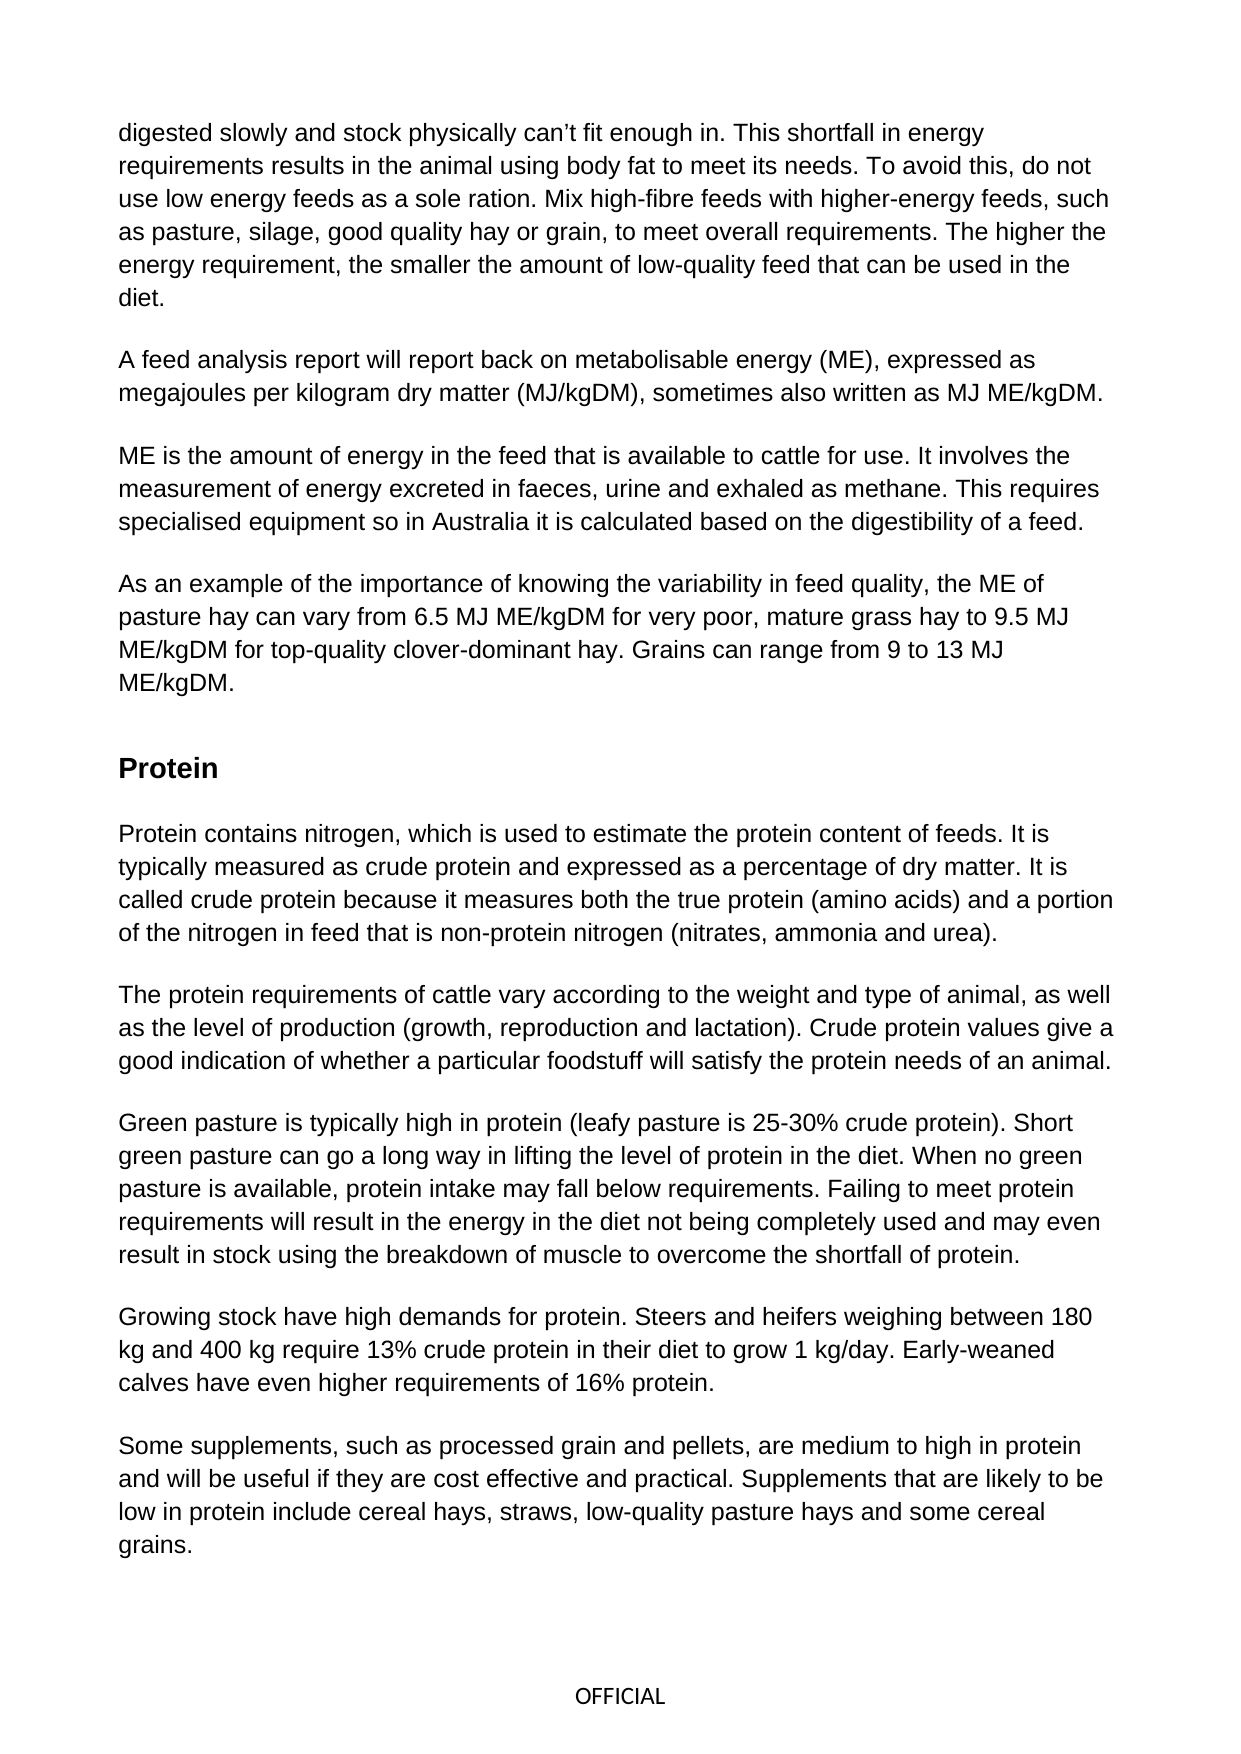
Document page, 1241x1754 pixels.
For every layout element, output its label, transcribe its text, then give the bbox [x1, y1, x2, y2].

text ME is the amount of energy in the feed that is available to cattle for use. It involves the measurement of energy excreted in faeces, urine and exhaled as methane. This requires specialised equipment so in Australia it is calculated based on the digestibility of a feed. [118, 441, 1122, 535]
text The protein requirements of cattle vary according to the weight and type of animal, as well as the level of production (growth, reproduction and lactation). Crude protein values give a good indication of whether a particular foodstuff will satisfy the protein needs of an animal. [118, 980, 1122, 1075]
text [118, 118, 1122, 312]
text Protein contains nitrogen, which is used to estimate the protein content of feeds. It is typically measured as crude protein and expressed as a percentage of dry matter. It is called crude protein because it measures both the true protein (amino acids) and a portion of the nitrogen in feed that is non-protein nitrogen (nitrates, ammonia and urea). [118, 819, 1122, 946]
subtitle Protein [118, 751, 1122, 784]
text Green pasture is typically high in protein (leafy pasture is 25-30% crude protein). Short green pasture can go a long way in lifting the level of protein in the diet. When no green pasture is available, protein intake may fall below requirements. Failing to meet protein requirements will result in the energy in the diet not being completely used and may even result in stock using the breakdown of muscle to overcome the shortfall of protein. [118, 1108, 1122, 1269]
text As an example of the importance of knowing the variability in feed quality, the ME of pasture hay can vary from 6.5 MJ ME/kgDM for very poor, mature grass hay to 9.5 MJ ME/kgDM for top-quality clover-dominant hay. Grains can range from 9 to 13 MJ ME/kgDM. [118, 569, 1122, 697]
text Growing stock have high demands for protein. Steers and heifers weighing between 180 kg and 400 kg require 13% crude protein in their diet to grow 1 kg/day. Early-weaned calves have even higher requirements of 16% protein. [118, 1302, 1122, 1397]
text Some supplements, such as processed grain and pellets, are medium to high in protein and will be useful if they are cost effective and practical. Supplements that are likely to be low in protein include cereal hays, straws, low-quality pasture hays and some cereal grains. [118, 1431, 1122, 1558]
text A feed analysis report will report back on metabolisable energy (ME), expressed as megajoules per kilogram dry matter (MJ/kgDM), sometimes also written as MJ ME/kgDM. [118, 345, 1122, 407]
